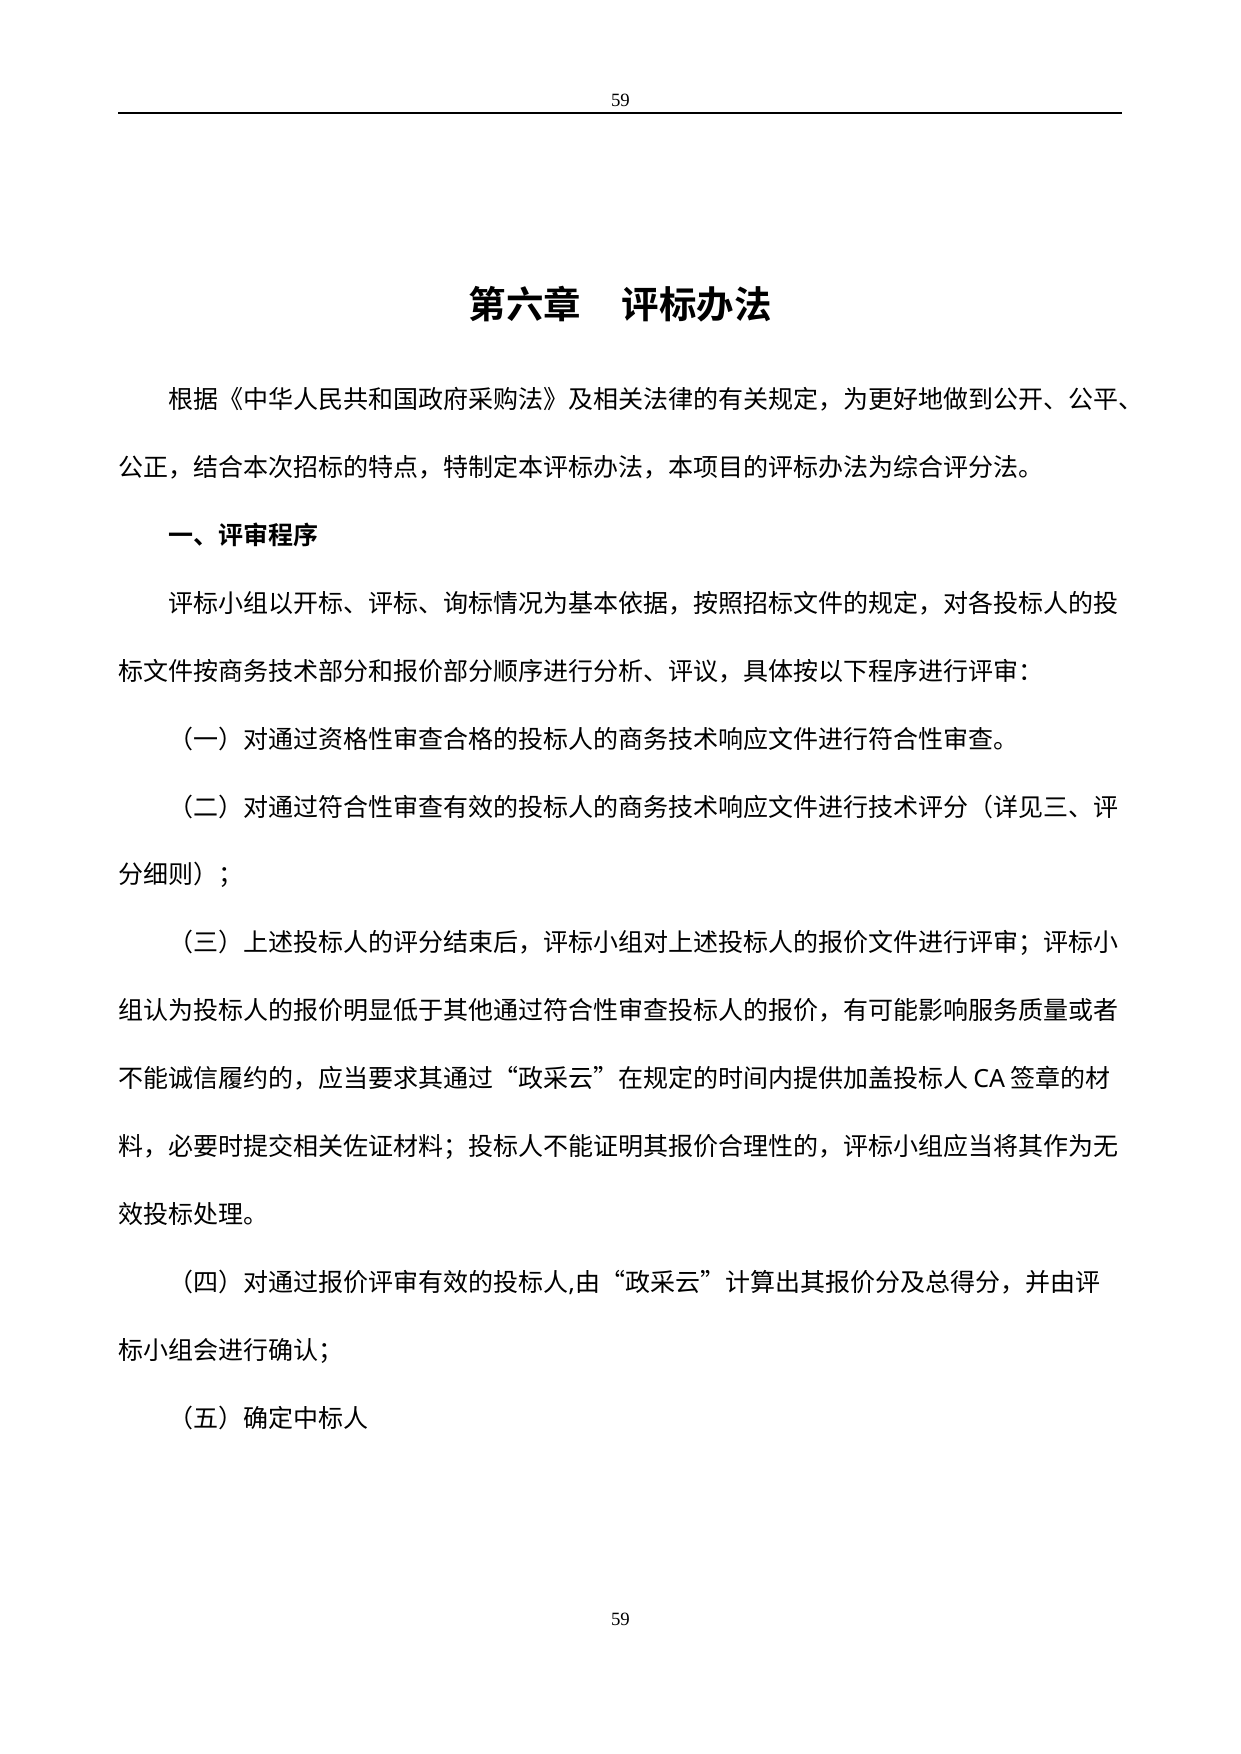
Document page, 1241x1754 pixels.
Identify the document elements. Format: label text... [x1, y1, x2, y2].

text （三）上述投标人的评分结束后，评标小组对上述投标人的报价文件进行评审；评标小组认为投标人的报价明显低于其他通过符合性审查投标人的报价，有可能影响服务质量或者不能诚信履约的，应当要求其通过“政采云”在规定的时间内提供加盖投标人CA签章的材料，必要时提交相关佐证材料；投标人不能证明其报价合理性的，评标小组应当将其作为无效投标处理。 [118, 907, 1122, 1247]
text 一、评审程序 [118, 499, 1122, 567]
text （二）对通过符合性审查有效的投标人的商务技术响应文件进行技术评分（详见三、评分细则）； [118, 771, 1122, 907]
text （一）对通过资格性审查合格的投标人的商务技术响应文件进行符合性审查。 [118, 703, 1122, 771]
text （五）确定中标人 [118, 1382, 1122, 1450]
subtitle 评标办法 [118, 268, 1122, 336]
text 根据《中华人民共和国政府采购法》及相关法律的有关规定，为更好地做到公开、公平、公正，结合本次招标的特点，特制定本评标办法，本项目的评标办法为综合评分法。 [118, 364, 1122, 499]
text （四）对通过报价评审有效的投标人,由“政采云”计算出其报价分及总得分，并由评标小组会进行确认； [118, 1247, 1122, 1382]
text 评标小组以开标、评标、询标情况为基本依据，按照招标文件的规定，对各投标人的投标文件按商务技术部分和报价部分顺序进行分析、评议，具体按以下程序进行评审： [118, 567, 1122, 703]
